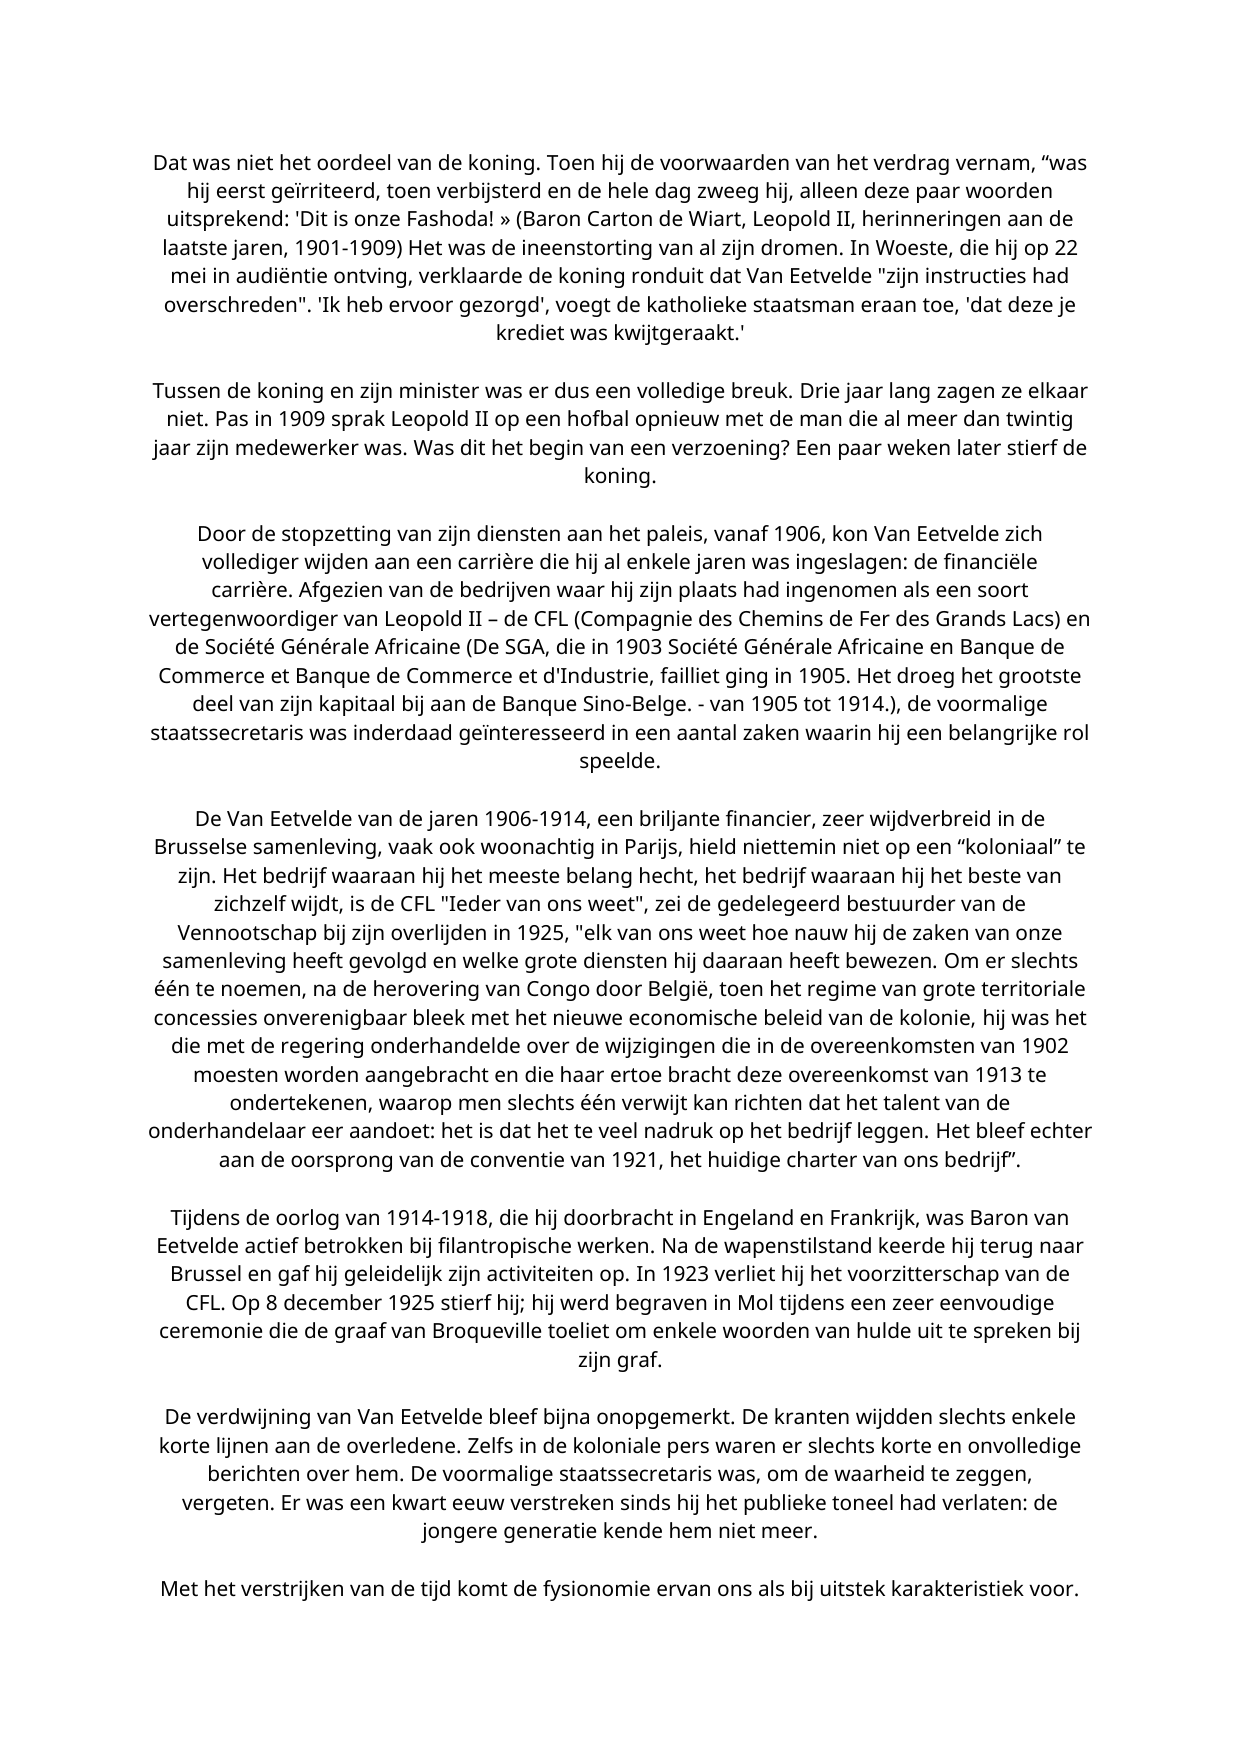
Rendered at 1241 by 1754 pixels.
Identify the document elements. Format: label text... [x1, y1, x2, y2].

text De verdwijning van Van Eetvelde bleef bijna onopgemerkt. De kranten wijdden slechts enkele korte lijnen aan de overledene. Zelfs in de koloniale pers waren er slechts korte en onvolledige berichten over hem. De voormalige staatssecretaris was, om de waarheid te zeggen, vergeten. Er was een kwart eeuw verstreken sinds hij het publieke toneel had verlaten: de jongere generatie kende hem niet meer. [148, 1402, 1093, 1545]
text Door de stopzetting van zijn diensten aan het paleis, vanaf 1906, kon Van Eetvelde zich vollediger wijden aan een carrière die hij al enkele jaren was ingeslagen: de financiële carrière. Afgezien van de bedrijven waar hij zijn plaats had ingenomen als een soort vertegenwoordiger van Leopold II – de CFL (Compagnie des Chemins de Fer des Grands Lacs) en de Société Générale Africaine (De SGA, die in 1903 Société Générale Africaine en Banque de Commerce et Banque de Commerce et d'Industrie, failliet ging in 1905. Het droeg het grootste deel van zijn kapitaal bij aan de Banque Sino-Belge. - van 1905 tot 1914.), de voormalige staatssecretaris was inderdaad geïnteresseerd in een aantal zaken waarin hij een belangrijke rol speelde. [148, 519, 1093, 775]
text Dat was niet het oordeel van de koning. Toen hij de voorwaarden van het verdrag vernam, “was hij eerst geïrriteerd, toen verbijsterd en de hele dag zweeg hij, alleen deze paar woorden uitsprekend: 'Dit is onze Fashoda! » (Baron Carton de Wiart, Leopold II, herinneringen aan de laatste jaren, 1901-1909) Het was de ineenstorting van al zijn dromen. In Woeste, die hij op 22 mei in audiëntie ontving, verklaarde de koning ronduit dat Van Eetvelde "zijn instructies had overschreden". 'Ik heb ervoor gezorgd', voegt de katholieke staatsman eraan toe, 'dat deze je krediet was kwijtgeraakt.' [148, 148, 1093, 347]
text Tussen de koning en zijn minister was er dus een volledige breuk. Drie jaar lang zagen ze elkaar niet. Pas in 1909 sprak Leopold II op een hofbal opnieuw met de man die al meer dan twintig jaar zijn medewerker was. Was dit het begin van een verzoening? Een paar weken later stierf de koning. [148, 376, 1093, 489]
text Met het verstrijken van de tijd komt de fysionomie ervan ons als bij uitstek karakteristiek voor. [148, 1574, 1093, 1602]
text De Van Eetvelde van de jaren 1906-1914, een briljante financier, zeer wijdverbreid in de Brusselse samenleving, vaak ook woonachtig in Parijs, hield niettemin niet op een “koloniaal” te zijn. Het bedrijf waaraan hij het meeste belang hecht, het bedrijf waaraan hij het beste van zichzelf wijdt, is de CFL "Ieder van ons weet", zei de gedelegeerd bestuurder van de Vennootschap bij zijn overlijden in 1925, "elk van ons weet hoe nauw hij de zaken van onze samenleving heeft gevolgd en welke grote diensten hij daaraan heeft bewezen. Om er slechts één te noemen, na de herovering van Congo door België, toen het regime van grote territoriale concessies onverenigbaar bleek met het nieuwe economische beleid van de kolonie, hij was het die met de regering onderhandelde over de wijzigingen die in de overeenkomsten van 1902 moesten worden aangebracht en die haar ertoe bracht deze overeenkomst van 1913 te ondertekenen, waarop men slechts één verwijt kan richten dat het talent van de onderhandelaar eer aandoet: het is dat het te veel nadruk op het bedrijf leggen. Het bleef echter aan de oorsprong van de conventie van 1921, het huidige charter van ons bedrijf”. [148, 804, 1093, 1173]
text Tijdens de oorlog van 1914-1918, die hij doorbracht in Engeland en Frankrijk, was Baron van Eetvelde actief betrokken bij filantropische werken. Na de wapenstilstand keerde hij terug naar Brussel en gaf hij geleidelijk zijn activiteiten op. In 1923 verliet hij het voorzitterschap van de CFL. Op 8 december 1925 stierf hij; hij werd begraven in Mol tijdens een zeer eenvoudige ceremonie die de graaf van Broqueville toeliet om enkele woorden van hulde uit te spreken bij zijn graf. [148, 1203, 1093, 1373]
